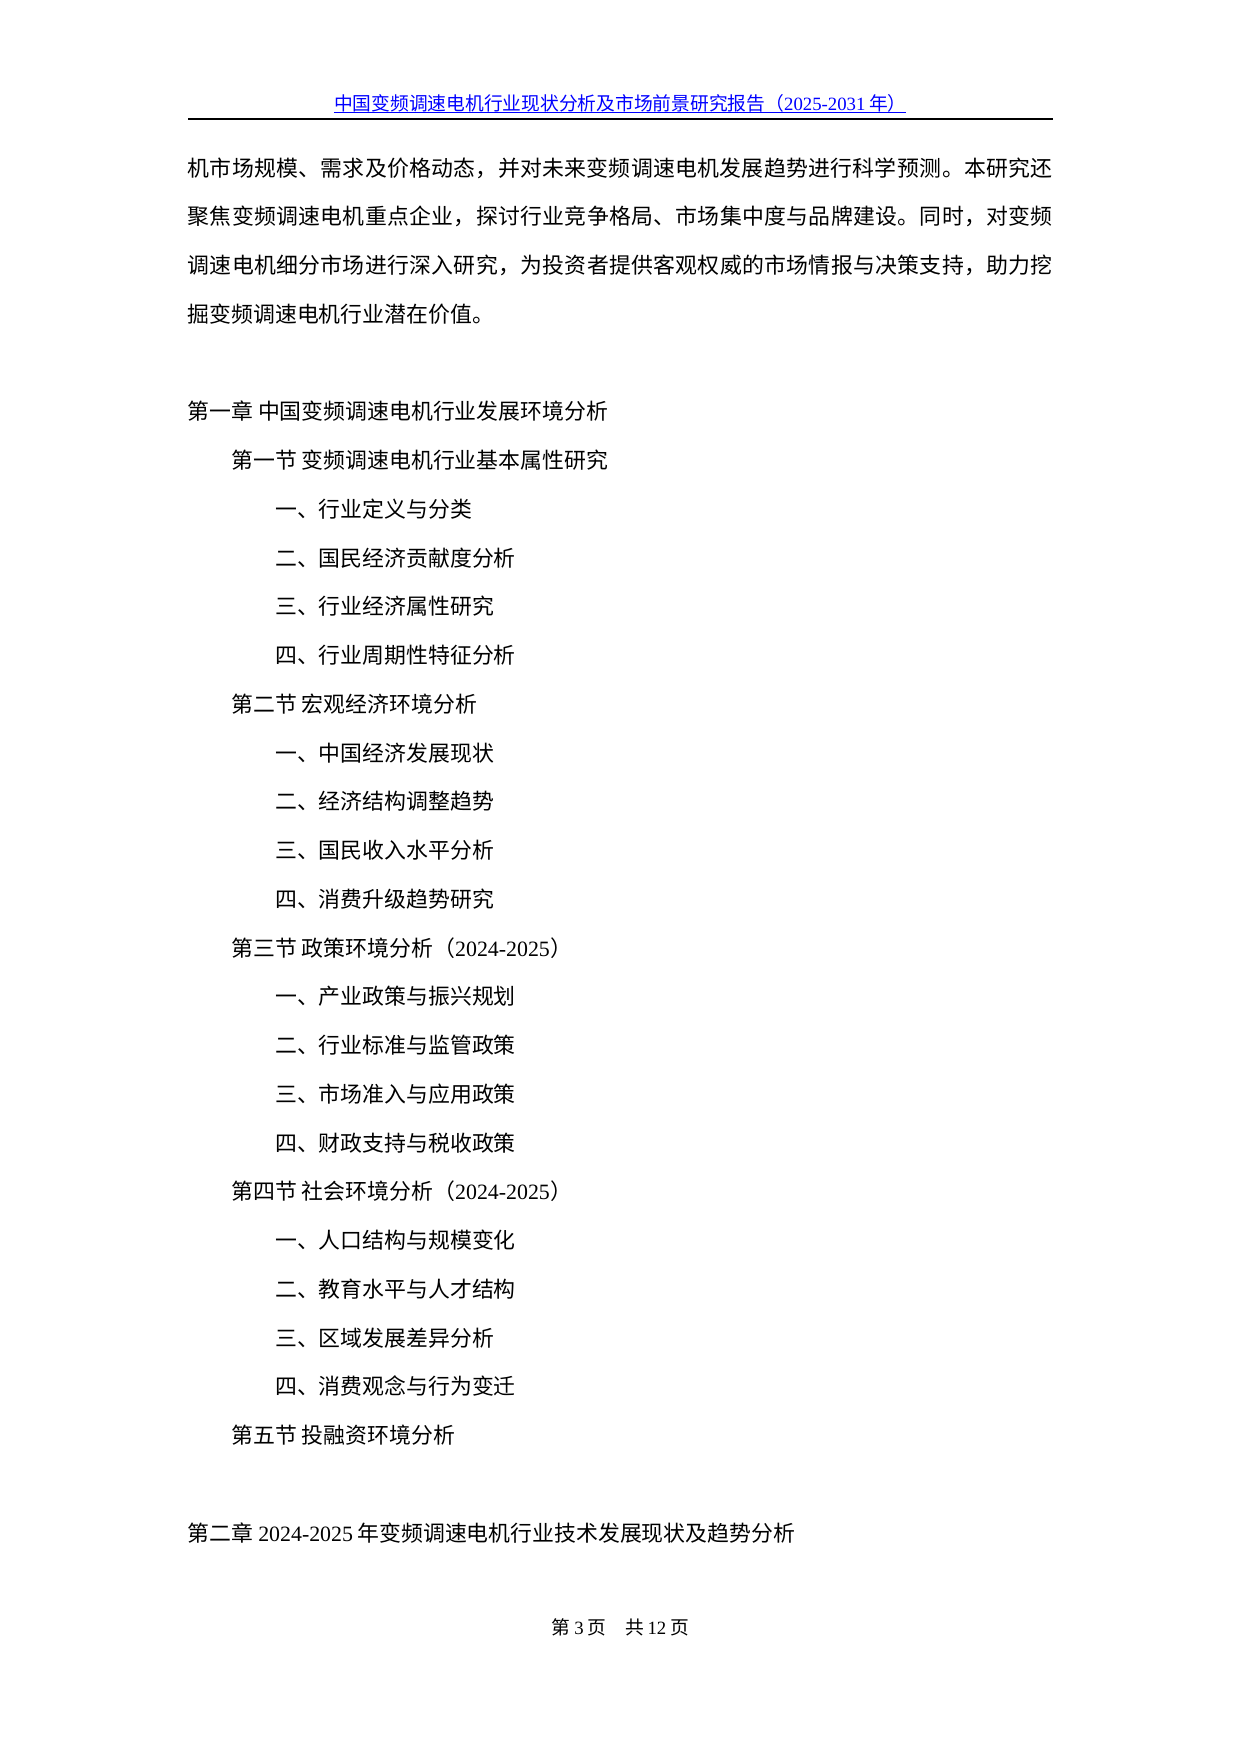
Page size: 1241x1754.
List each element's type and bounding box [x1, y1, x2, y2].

text [187, 150, 1053, 1548]
